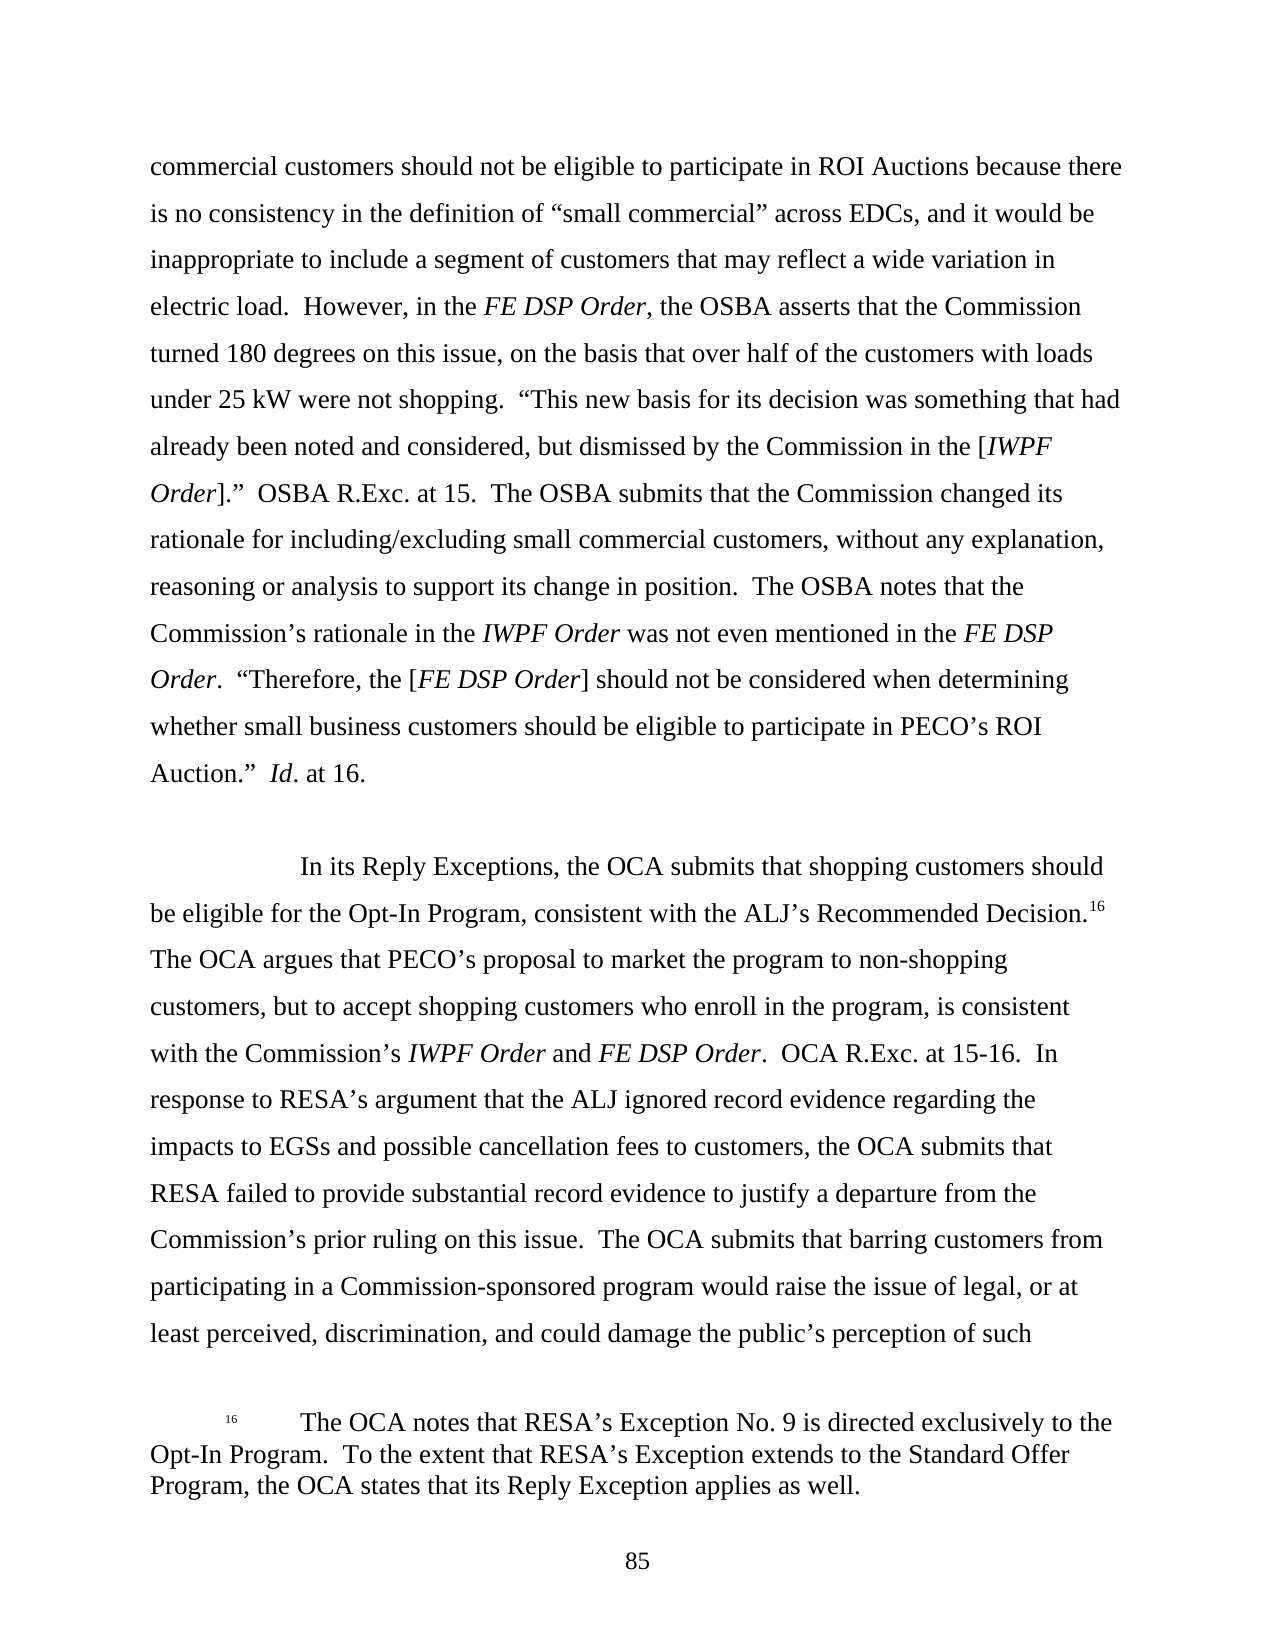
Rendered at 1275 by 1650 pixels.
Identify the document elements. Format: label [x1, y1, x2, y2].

text [150, 850, 1125, 1348]
text [150, 150, 1125, 788]
